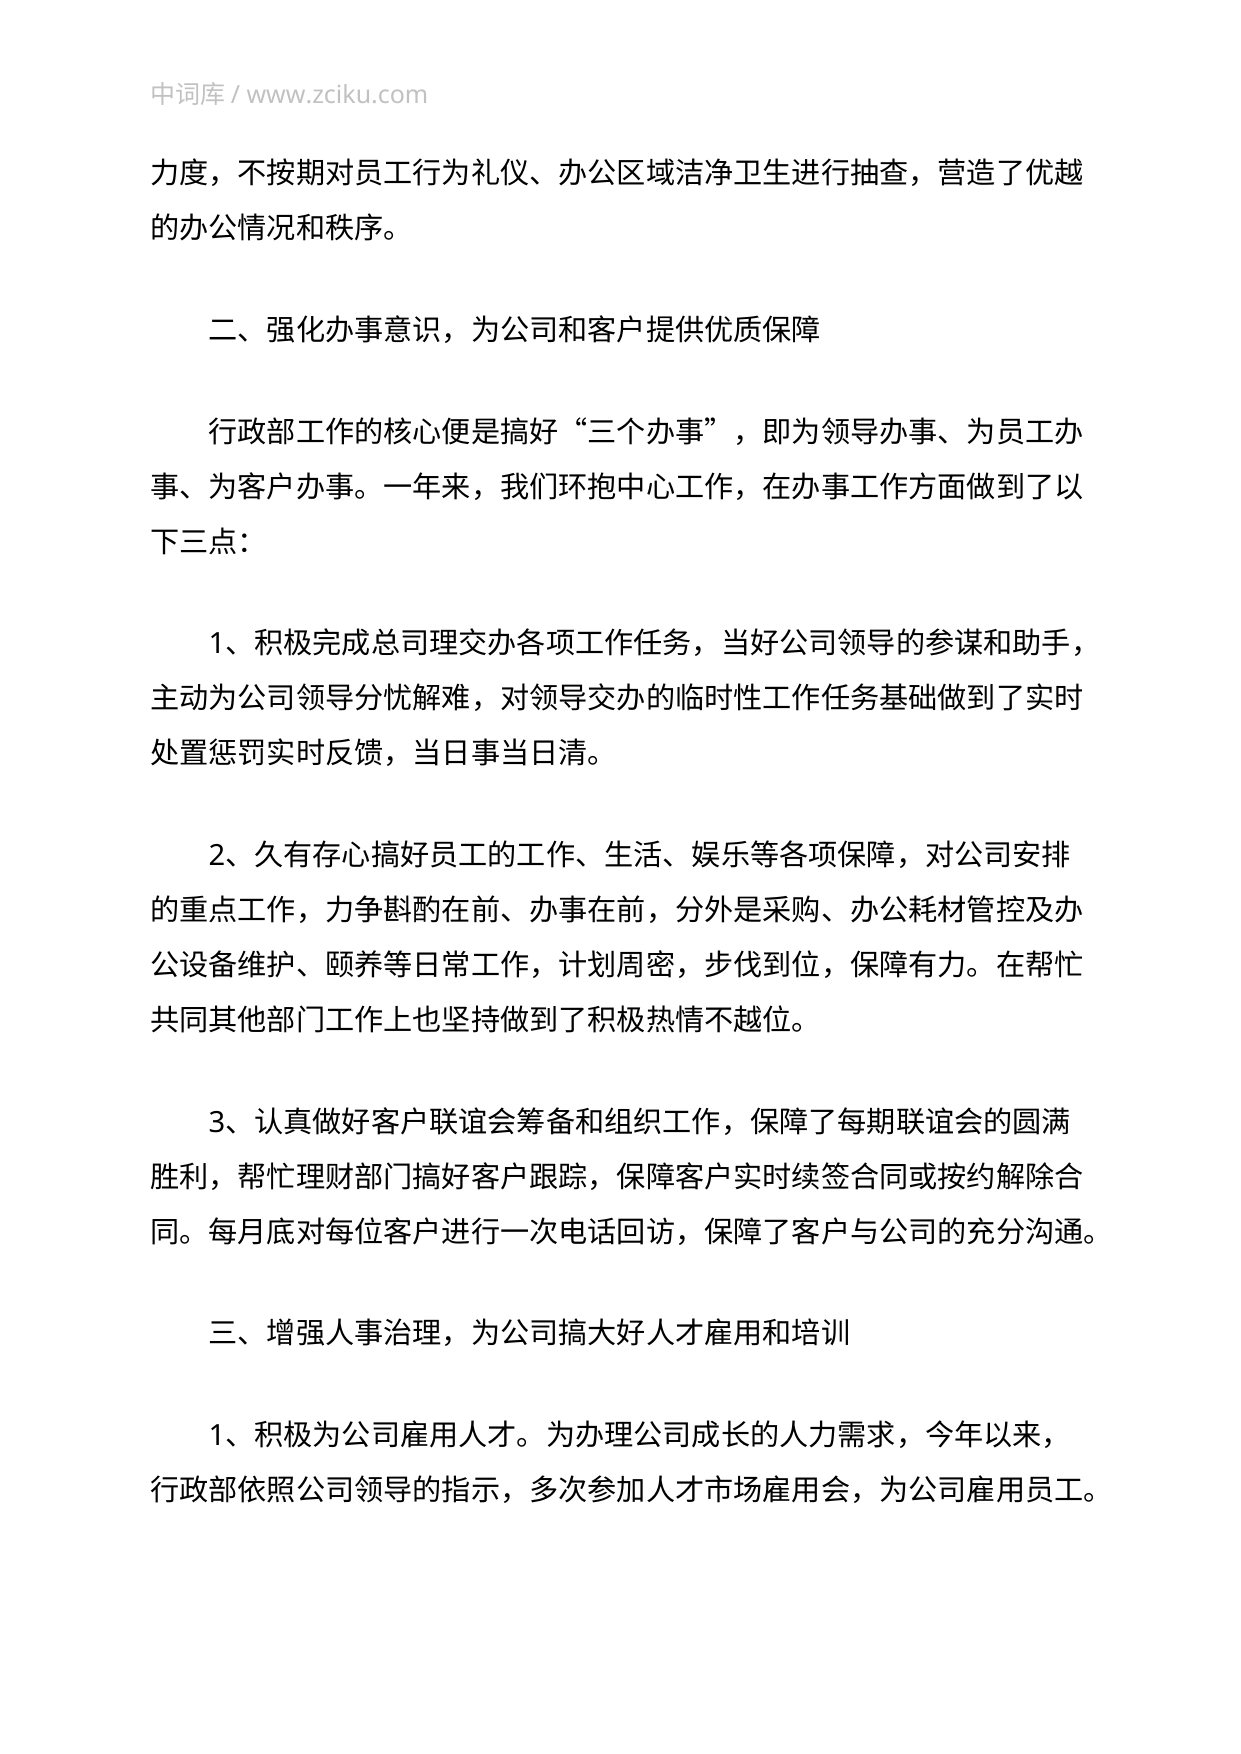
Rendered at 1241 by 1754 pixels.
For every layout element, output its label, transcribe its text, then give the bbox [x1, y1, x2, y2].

text 行政部工作的核心便是搞好“三个办事”，即为领导办事、为员工办事、为客户办事。一年来，我们环抱中心工作，在办事工作方面做到了以下三点： [150, 408, 1090, 561]
text 1、积极为公司雇用人才。为办理公司成长的人力需求，今年以来，行政部依照公司领导的指示，多次参加人才市场雇用会，为公司雇用员工。 [150, 1412, 1090, 1509]
text 二、强化办事意识，为公司和客户提供优质保障 [150, 307, 1090, 349]
text 3、认真做好客户联谊会筹备和组织工作，保障了每期联谊会的圆满胜利，帮忙理财部门搞好客户跟踪，保障客户实时续签合同或按约解除合同。每月底对每位客户进行一次电话回访，保障了客户与公司的充分沟通。 [150, 1098, 1090, 1250]
text 1、积极完成总司理交办各项工作任务，当好公司领导的参谋和助手，主动为公司领导分忧解难，对领导交办的临时性工作任务基础做到了实时处置惩罚实时反馈，当日事当日清。 [150, 620, 1090, 772]
text 2、久有存心搞好员工的工作、生活、娱乐等各项保障，对公司安排的重点工作，力争斟酌在前、办事在前，分外是采购、办公耗材管控及办公设备维护、颐养等日常工作，计划周密，步伐到位，保障有力。在帮忙共同其他部门工作上也坚持做到了积极热情不越位。 [150, 832, 1090, 1039]
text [150, 150, 1090, 247]
text 三、增强人事治理，为公司搞大好人才雇用和培训 [150, 1310, 1090, 1352]
